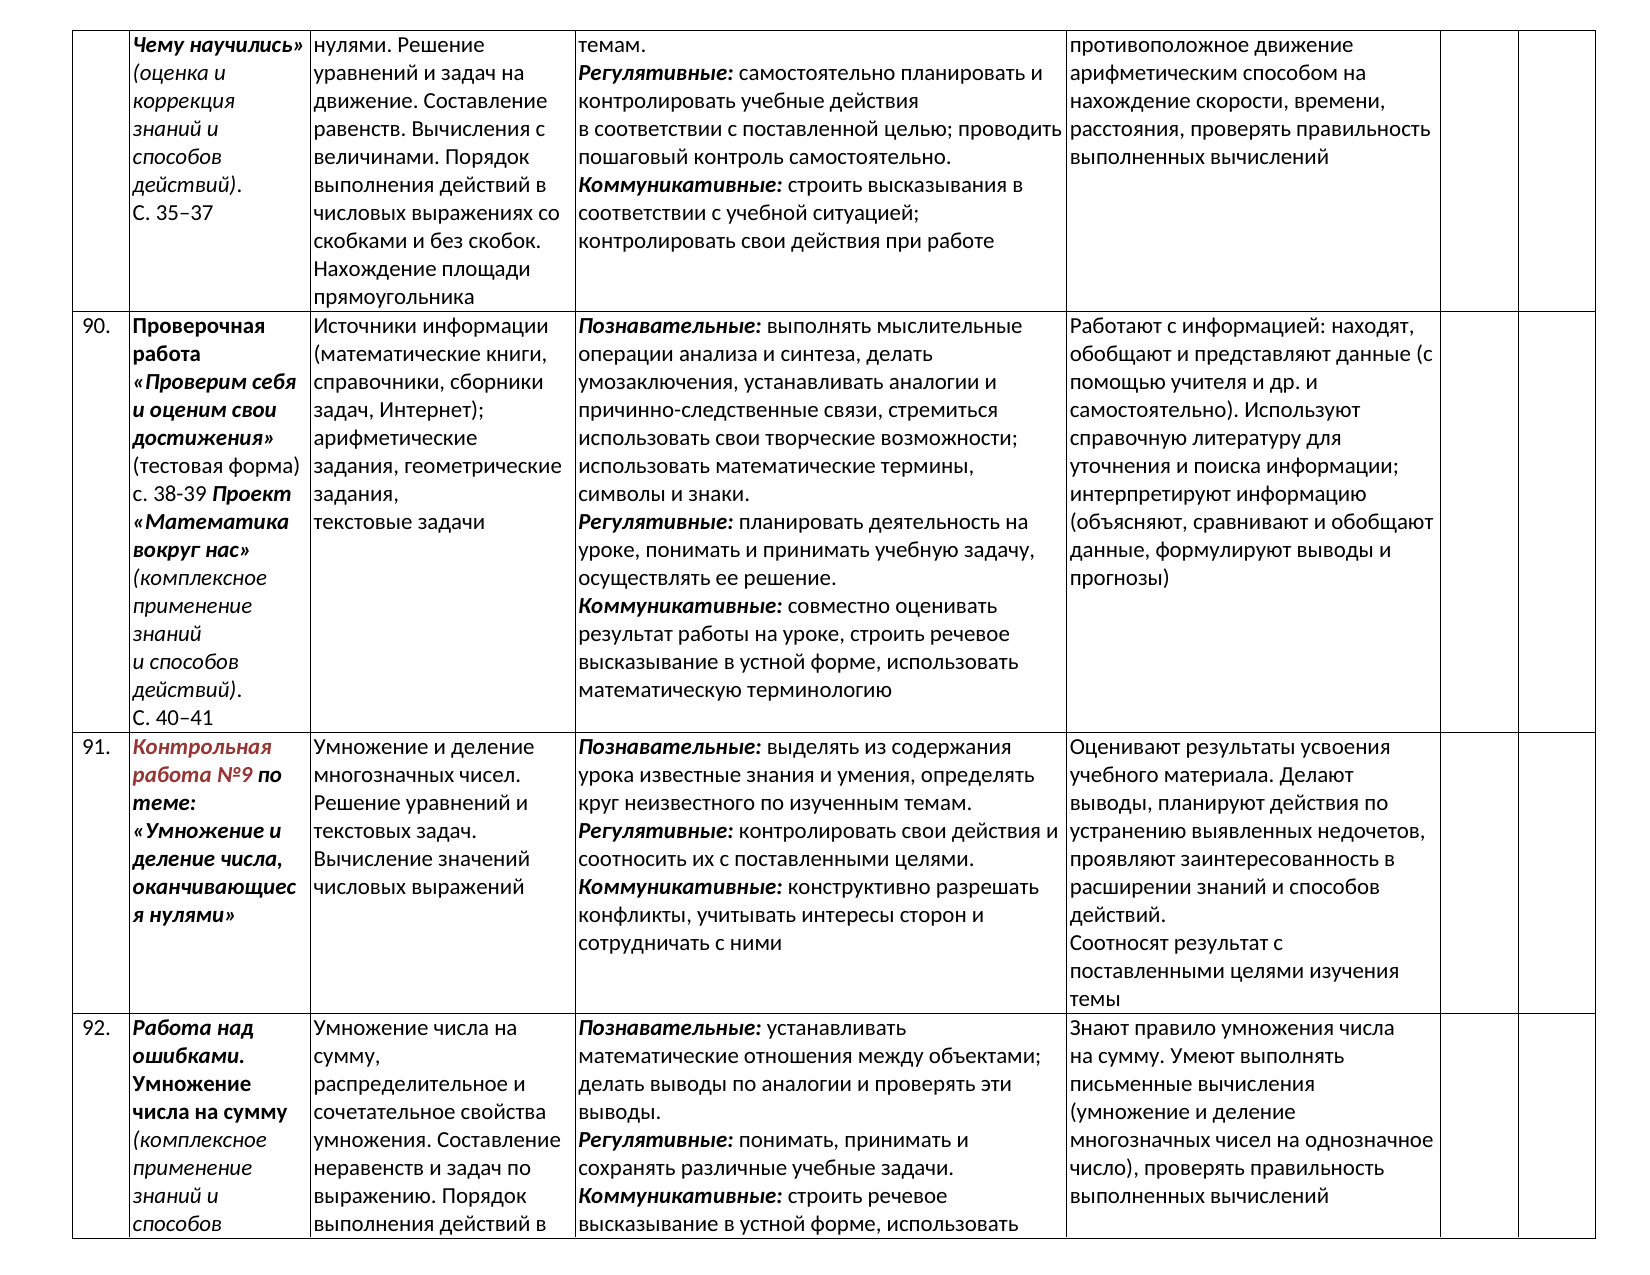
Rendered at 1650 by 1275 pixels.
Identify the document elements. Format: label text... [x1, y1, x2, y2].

table_cell [73, 1014, 129, 1237]
table_cell Проверочная работа «Проверим себя и оценим свои достижения» (тестовая форма) с. 38-39 Проект «Математика вокруг нас» (комплексное применение знаний и способов действий). С. 40–41 [130, 312, 310, 732]
table_cell [1441, 1014, 1518, 1237]
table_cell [311, 1014, 575, 1237]
table_cell [1441, 733, 1518, 1012]
table_cell Умножение и деление многозначных чисел. Решение уравнений и текстовых задач. Вычисление значений числовых выражений [311, 733, 575, 1012]
table_cell [1519, 312, 1595, 732]
table_cell Познавательные: выделять из содержания урока известные знания и умения, определять круг неизвестного по изученным темам. Регулятивные: контролировать свои действия и соотносить их с поставленными целями. Коммуникативные: конструктивно разрешать конфликты, учитывать интересы сторон и сотрудничать с ними [576, 733, 1066, 1012]
table_cell Познавательные: выполнять мыслительные операции анализа и синтеза, делать умозаключения, устанавливать аналогии и причинно-следственные связи, стремиться использовать свои творческие возможности; использовать математические термины, символы и знаки. Регулятивные: планировать деятельность на уроке, понимать и принимать учебную задачу, осуществлять ее решение. Коммуникативные: совместно оценивать результат работы на уроке, строить речевое высказывание в устной форме, использовать математическую терминологию [576, 312, 1066, 732]
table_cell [1067, 1014, 1440, 1237]
table_cell [1519, 1014, 1595, 1237]
table_cell [1519, 733, 1595, 1012]
table_cell Работают с информацией: находят, обобщают и представляют данные (с помощью учителя и др. и самостоятельно). Используют справочную литературу для уточнения и поиска информации; интерпретируют информацию (объясняют, сравнивают и обобщают данные, формулируют выводы и прогнозы) [1067, 312, 1440, 732]
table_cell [576, 31, 1066, 311]
table_cell Источники информации (математические книги, справочники, сборники задач, Интернет); арифметические задания, геометрические задания, текстовые задачи [311, 312, 575, 732]
table_cell [1441, 312, 1518, 732]
table_cell [73, 312, 129, 732]
table_cell Оценивают результаты усвоения учебного материала. Делают выводы, планируют действия по устранению выявленных недочетов, проявляют заинтересованность в расширении знаний и способов действий. Соотносят результат с поставленными целями изучения темы [1067, 733, 1440, 1012]
table_cell [73, 733, 129, 1012]
table_cell [1441, 31, 1518, 311]
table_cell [311, 31, 575, 311]
table_cell [73, 31, 129, 311]
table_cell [130, 31, 310, 311]
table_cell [1067, 31, 1440, 311]
table_cell [1519, 31, 1595, 311]
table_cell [576, 1014, 1066, 1237]
table_cell Контрольная работа №9 по теме: «Умножение и деление числа, оканчивающиеся нулями» [130, 733, 310, 1012]
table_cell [130, 1014, 310, 1237]
